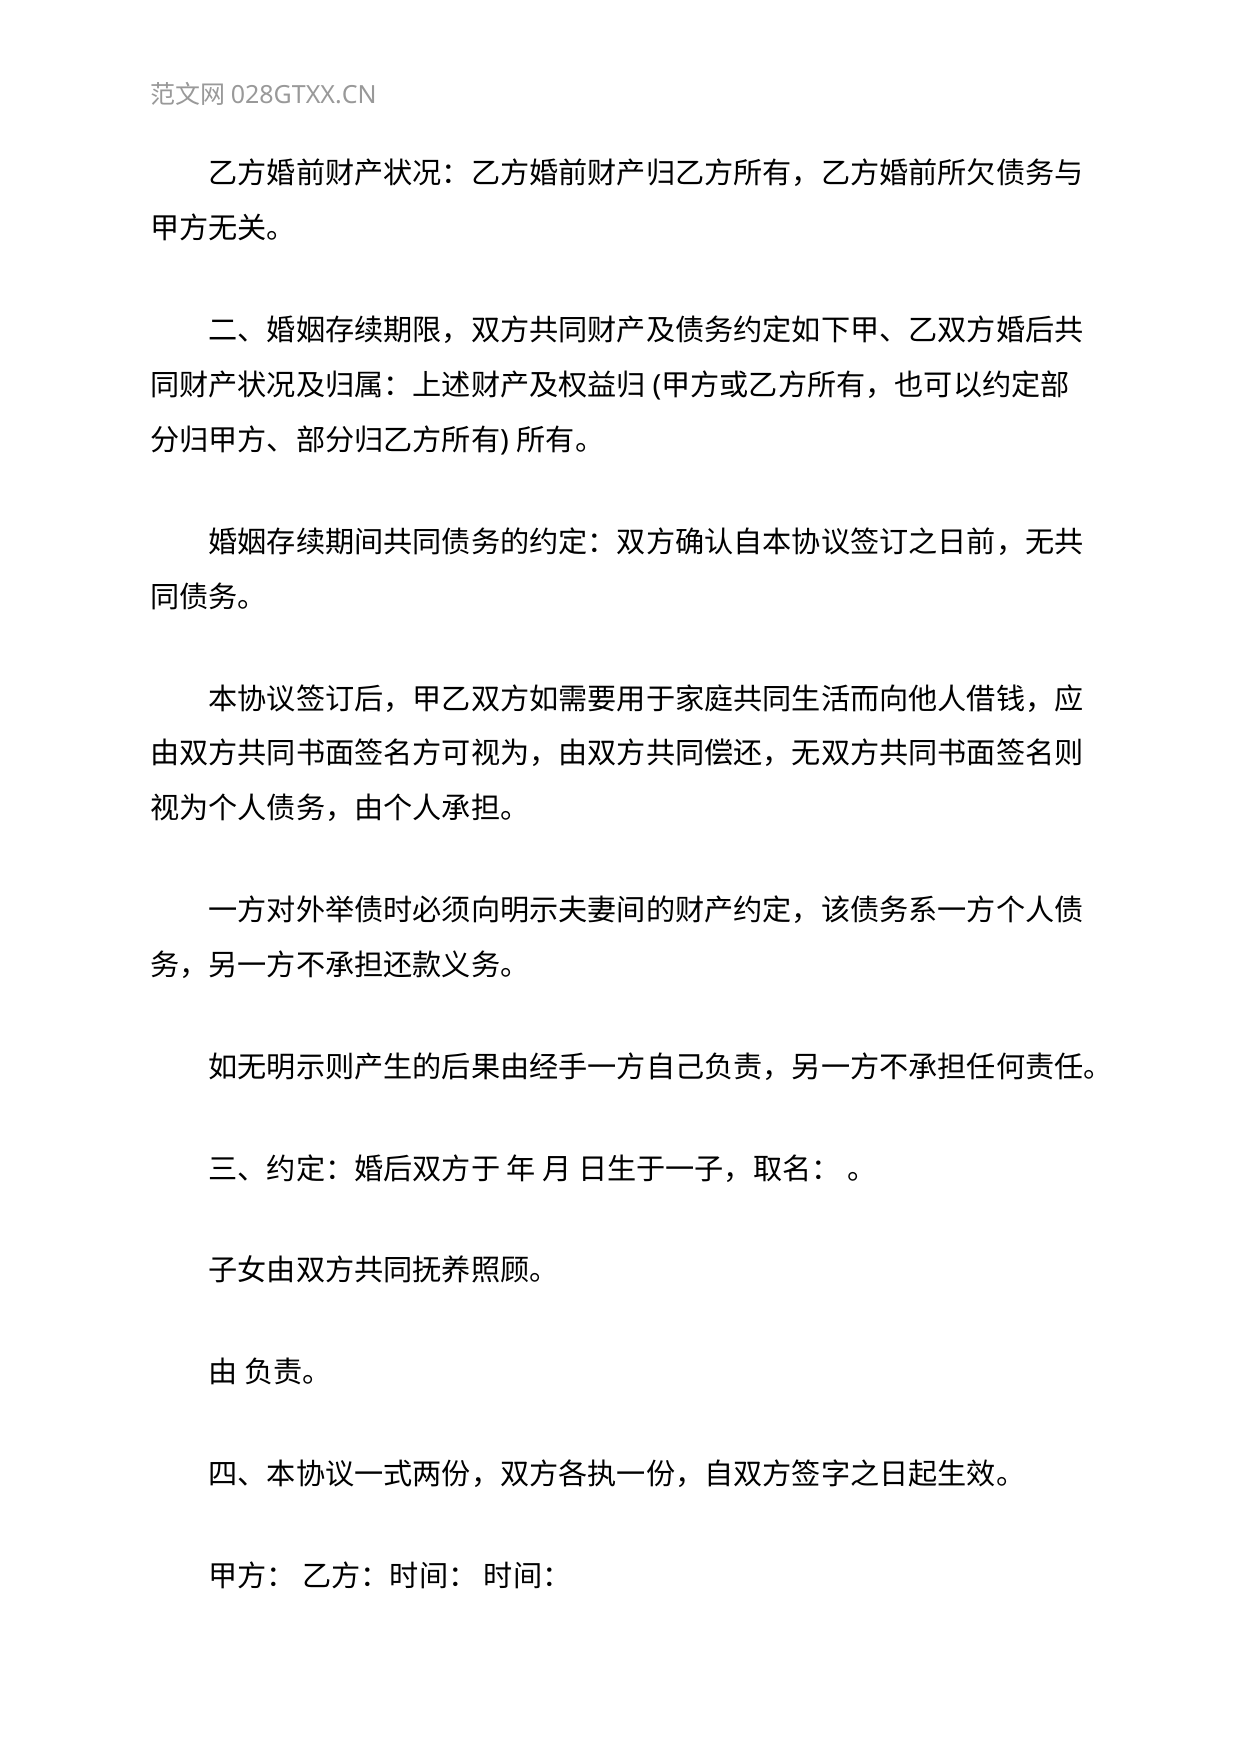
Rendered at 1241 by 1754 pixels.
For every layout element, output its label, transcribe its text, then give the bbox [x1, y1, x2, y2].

text 婚姻存续期间共同债务的约定：双方确认自本协议签订之日前，无共同债务。 [150, 518, 1090, 616]
text 甲方： 乙方：时间： 时间： [150, 1552, 1090, 1594]
text 二、婚姻存续期限，双方共同财产及债务约定如下甲、乙双方婚后共同财产状况及归属：上述财产及权益归 (甲方或乙方所有，也可以约定部分归甲方、部分归乙方所有) 所有。 [150, 307, 1090, 459]
text 乙方婚前财产状况：乙方婚前财产归乙方所有，乙方婚前所欠债务与甲方无关。 [150, 150, 1090, 247]
text 四、本协议一式两份，双方各执一份，自双方签字之日起生效。 [150, 1451, 1090, 1493]
text 子女由双方共同抚养照顾。 [150, 1247, 1090, 1289]
text 由 负责。 [150, 1349, 1090, 1391]
text 如无明示则产生的后果由经手一方自己负责，另一方不承担任何责任。 [150, 1043, 1090, 1086]
text 三、约定：婚后双方于 年 月 日生于一子，取名： 。 [150, 1145, 1090, 1187]
text 本协议签订后，甲乙双方如需要用于家庭共同生活而向他人借钱，应由双方共同书面签名方可视为，由双方共同偿还，无双方共同书面签名则视为个人债务，由个人承担。 [150, 675, 1090, 827]
text 一方对外举债时必须向明示夫妻间的财产约定，该债务系一方个人债务，另一方不承担还款义务。 [150, 887, 1090, 984]
